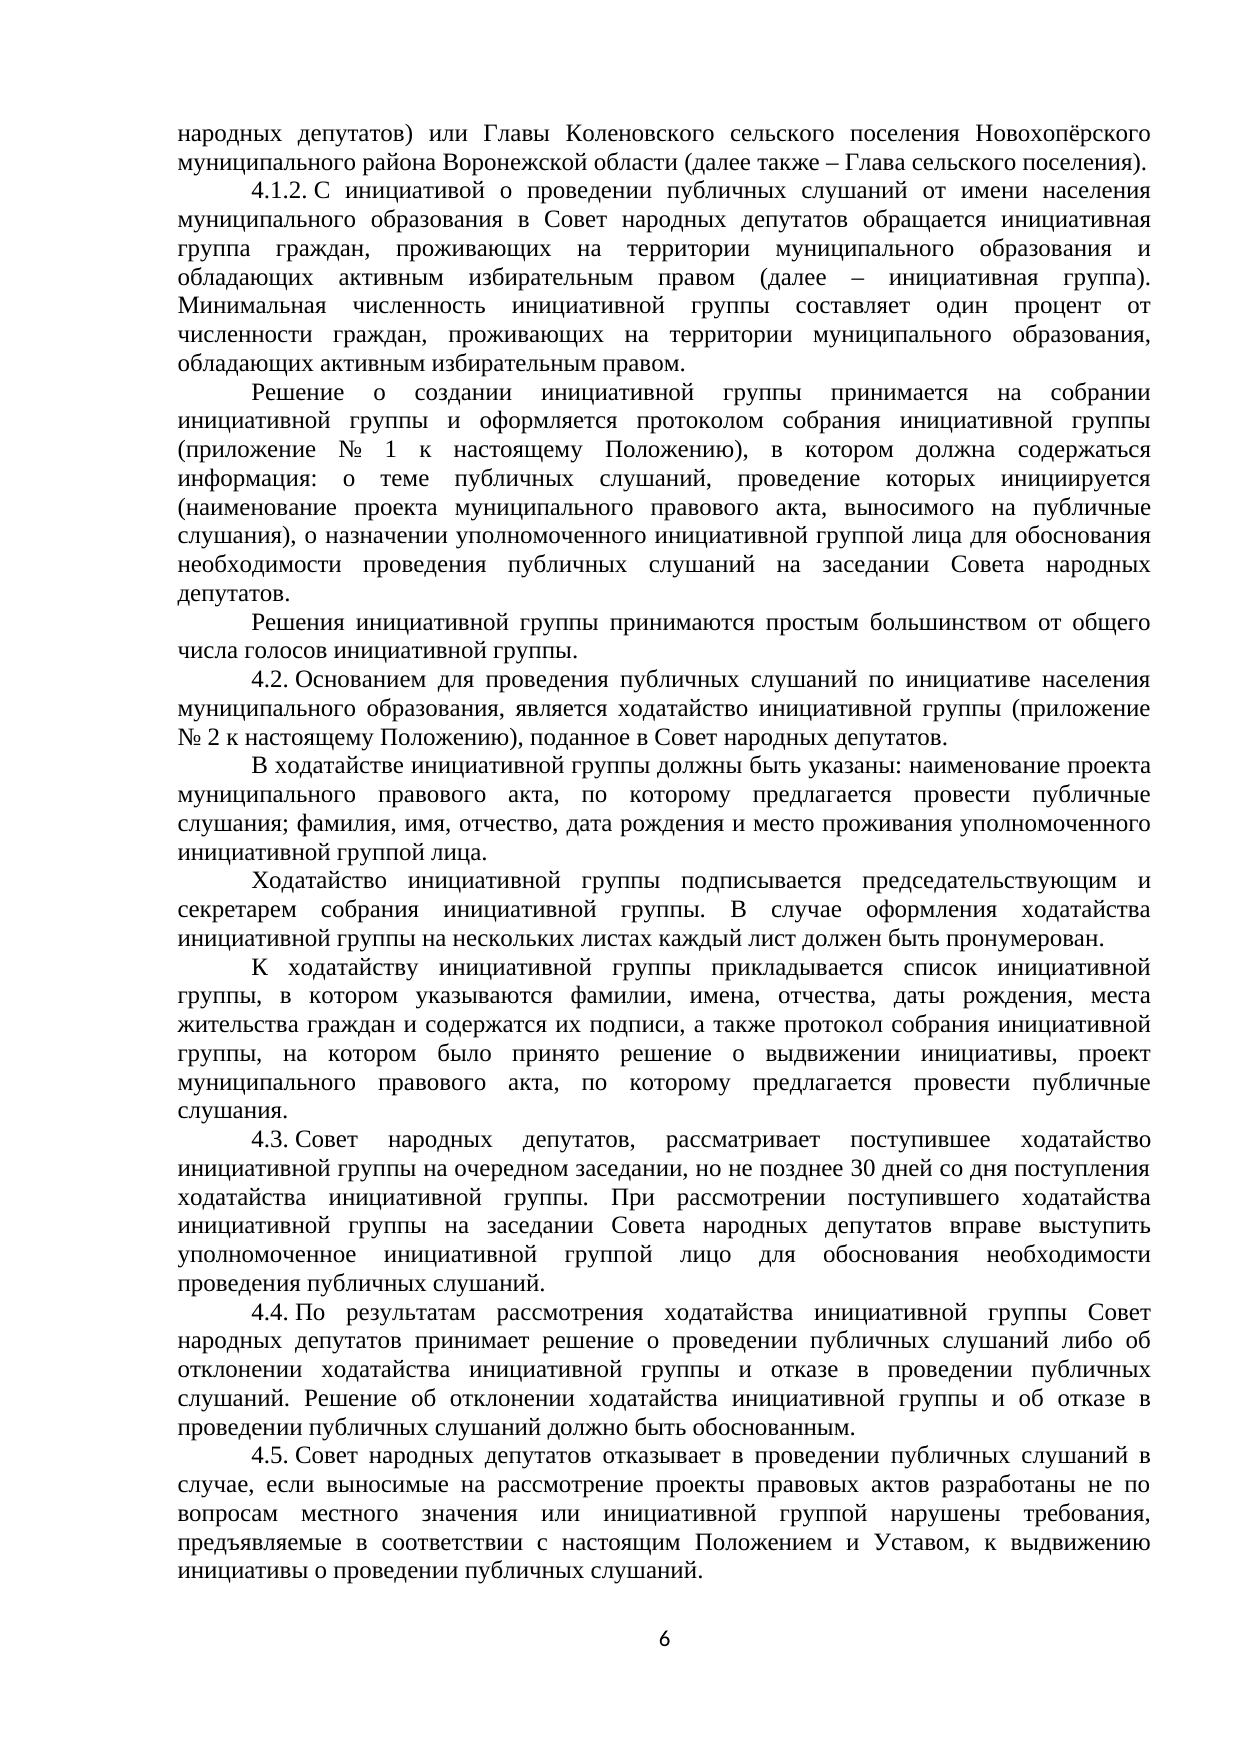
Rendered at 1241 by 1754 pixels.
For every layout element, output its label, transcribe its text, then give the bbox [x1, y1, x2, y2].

text 4.3. Совет народных депутатов, рассматривает поступившее ходатайство инициативной группы на очередном заседании, но не позднее 30 дней со дня поступления ходатайства инициативной группы. При рассмотрении поступившего ходатайства инициативной группы на заседании Совета народных депутатов вправе выступить уполномоченное инициативной группой лицо для обоснования необходимости проведения публичных слушаний. [177, 1124, 1152, 1297]
text 4.5. Совет народных депутатов отказывает в проведении публичных слушаний в случае, если выносимые на рассмотрение проекты правовых актов разработаны не по вопросам местного значения или инициативной группой нарушены требования, предъявляемые в соответствии с настоящим Положением и Уставом, к выдвижению инициативы о проведении публичных слушаний. [177, 1441, 1152, 1584]
text Решение о создании инициативной группы принимается на собрании инициативной группы и оформляется протоколом собрания инициативной группы (приложение № 1 к настоящему Положению), в котором должна содержаться информация: о теме публичных слушаний, проведение которых инициируется (наименование проекта муниципального правового акта, выносимого на публичные слушания), о назначении уполномоченного инициативной группой лица для обоснования необходимости проведения публичных слушаний на заседании Совета народных депутатов. [177, 377, 1152, 607]
text 4.2. Основанием для проведения публичных слушаний по инициативе населения муниципального образования, является ходатайство инициативной группы (приложение № 2 к настоящему Положению), поданное в Совет народных депутатов. [177, 664, 1152, 751]
text К ходатайству инициативной группы прикладывается список инициативной группы, в котором указываются фамилии, имена, отчества, даты рождения, места жительства граждан и содержатся их подписи, а также протокол собрания инициативной группы, на котором было принято решение о выдвижении инициативы, проект муниципального правового акта, по которому предлагается провести публичные слушания. [177, 952, 1152, 1124]
text Решения инициативной группы принимаются простым большинством от общего числа голосов инициативной группы. [177, 607, 1152, 664]
text В ходатайстве инициативной группы должны быть указаны: наименование проекта муниципального правового акта, по которому предлагается провести публичные слушания; фамилия, имя, отчество, дата рождения и место проживания уполномоченного инициативной группой лица. [177, 751, 1152, 866]
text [177, 118, 1152, 176]
text 4.1.2. С инициативой о проведении публичных слушаний от имени населения муниципального образования в Совет народных депутатов обращается инициативная группа граждан, проживающих на территории муниципального образования и обладающих активным избирательным правом (далее – инициативная группа). Минимальная численность инициативной группы составляет один процент от численности граждан, проживающих на территории муниципального образования, обладающих активным избирательным правом. [177, 176, 1152, 377]
text 4.4. По результатам рассмотрения ходатайства инициативной группы Совет народных депутатов принимает решение о проведении публичных слушаний либо об отклонении ходатайства инициативной группы и отказе в проведении публичных слушаний. Решение об отклонении ходатайства инициативной группы и об отказе в проведении публичных слушаний должно быть обоснованным. [177, 1297, 1152, 1441]
text Ходатайство инициативной группы подписывается председательствующим и секретарем собрания инициативной группы. В случае оформления ходатайства инициативной группы на нескольких листах каждый лист должен быть пронумерован. [177, 866, 1152, 952]
